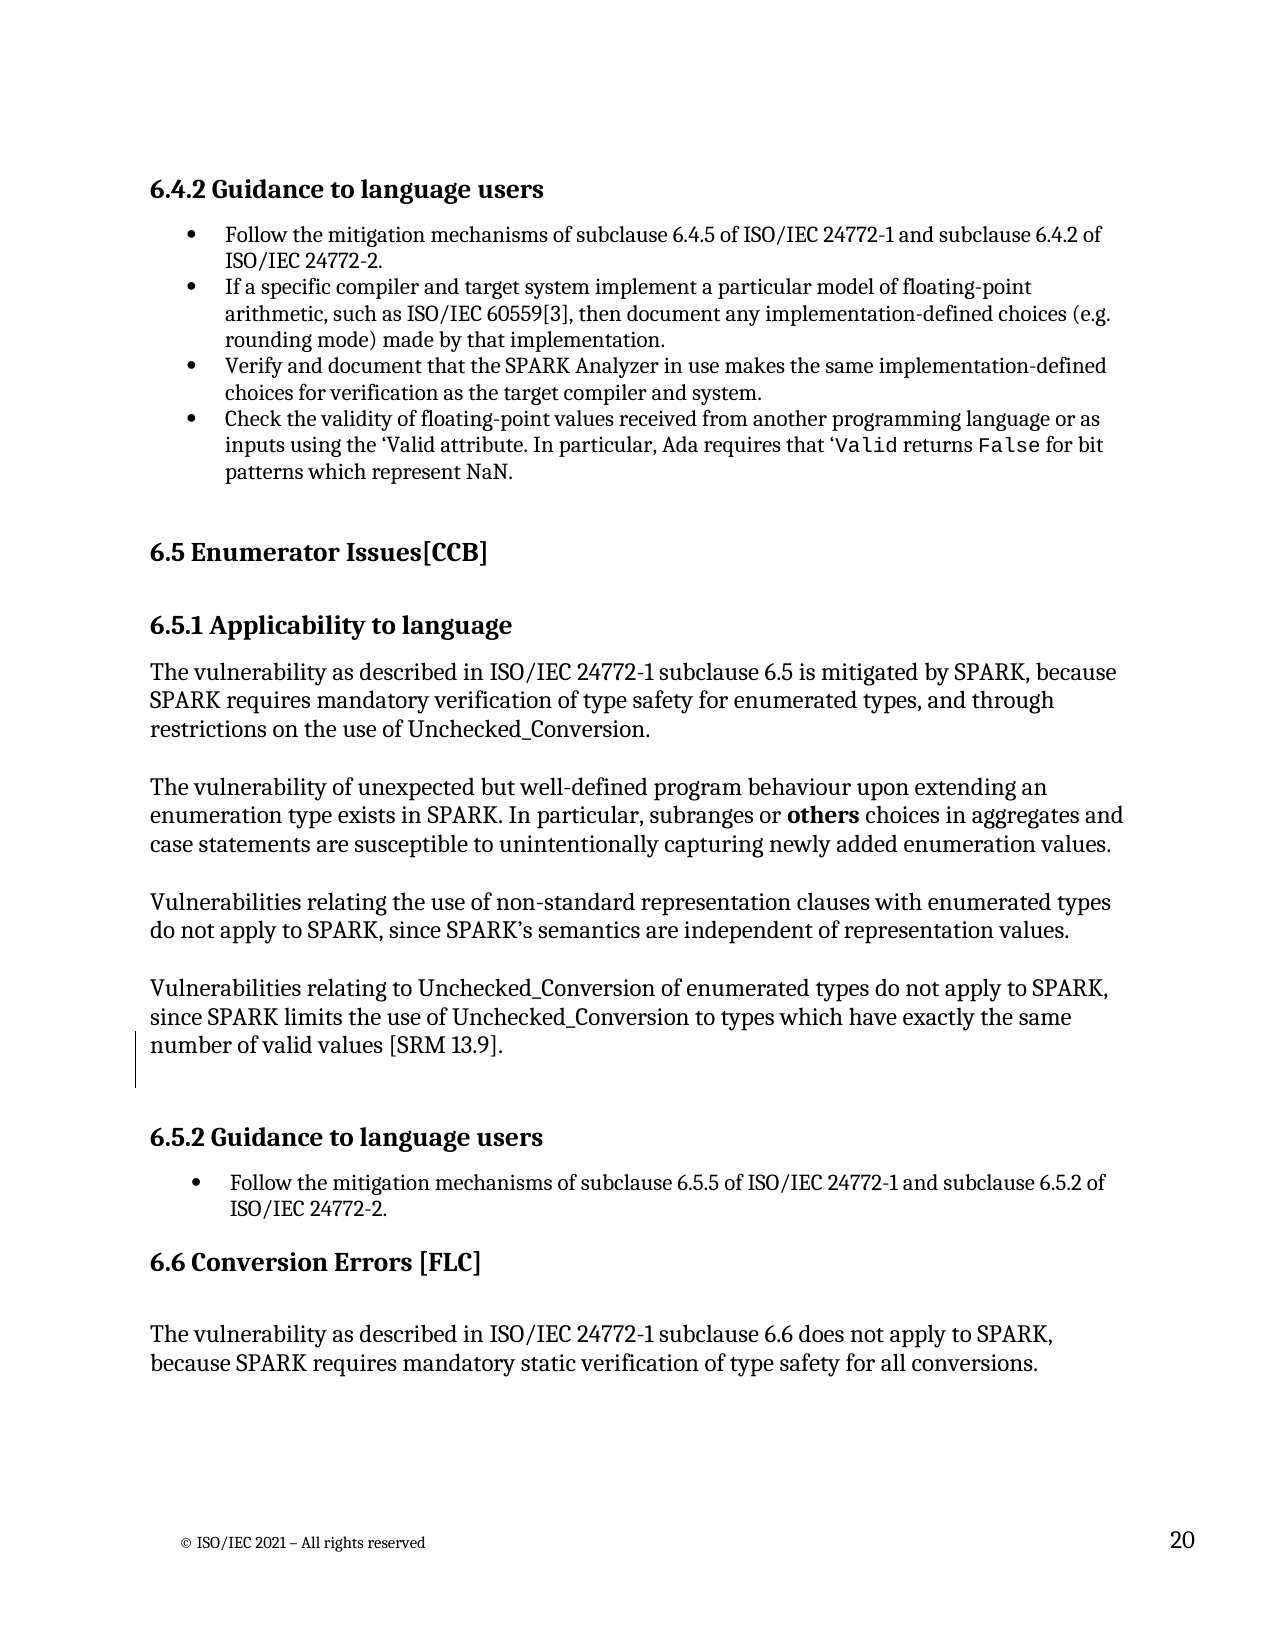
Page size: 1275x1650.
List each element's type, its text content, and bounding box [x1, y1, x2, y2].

subtitle 6.5.2 Guidance to language users [150, 1122, 1125, 1153]
subtitle 6.6 Conversion Errors [FLC] [150, 1247, 1125, 1278]
text The vulnerability of unexpected but well-defined program behaviour upon extending an enumeration type exists in SPARK. In particular, subranges or others choices in aggregates and case statements are susceptible to unintentionally capturing newly added enumeration values. [150, 773, 1125, 859]
subtitle 6.5.1 Applicability to language [150, 610, 1125, 641]
list Follow the mitigation mechanisms of subclause 6.5.5 of ISO/IEC 24772-1 and subclause 6.5.2 of ISO/IEC 24772-2. [192, 1169, 1125, 1222]
subtitle 6.4.2 Guidance to language users [150, 174, 1125, 205]
text Vulnerabilities relating the use of non-standard representation clauses with enumerated types do not apply to SPARK, since SPARK’s semantics are independent of representation values. [150, 888, 1125, 945]
list If a specific compiler and target system implement a particular model of floating-point arithmetic, such as ISO/IEC 60559[3], then document any implementation-defined choices (e.g. rounding mode) made by that implementation. [187, 274, 1125, 353]
list Check the validity of floating-point values received from another programming language or as inputs using the ‘Valid attribute. In particular, Ada requires that ‘Valid returns False for bit patterns which represent NaN. [187, 406, 1125, 485]
list Verify and document that the SPARK Analyzer in use makes the same implementation-defined choices for verification as the target compiler and system. [187, 353, 1125, 406]
text The vulnerability as described in ISO/IEC 24772-1 subclause 6.6 does not apply to SPARK, because SPARK requires mandatory static verification of type safety for all conversions. [150, 1320, 1125, 1378]
text The vulnerability as described in ISO/IEC 24772-1 subclause 6.5 is mitigated by SPARK, because SPARK requires mandatory verification of type safety for enumerated types, and through restrictions on the use of Unchecked_Conversion. [150, 658, 1125, 744]
list Follow the mitigation mechanisms of subclause 6.4.5 of ISO/IEC 24772-1 and subclause 6.4.2 of ISO/IEC 24772-2. [187, 221, 1125, 274]
text Vulnerabilities relating to Unchecked_Conversion of enumerated types do not apply to SPARK, since SPARK limits the use of Unchecked_Conversion to types which have exactly the same number of valid values [SRM 13.9]. [150, 974, 1125, 1060]
subtitle 6.5 Enumerator Issues[CCB] [150, 537, 1125, 568]
